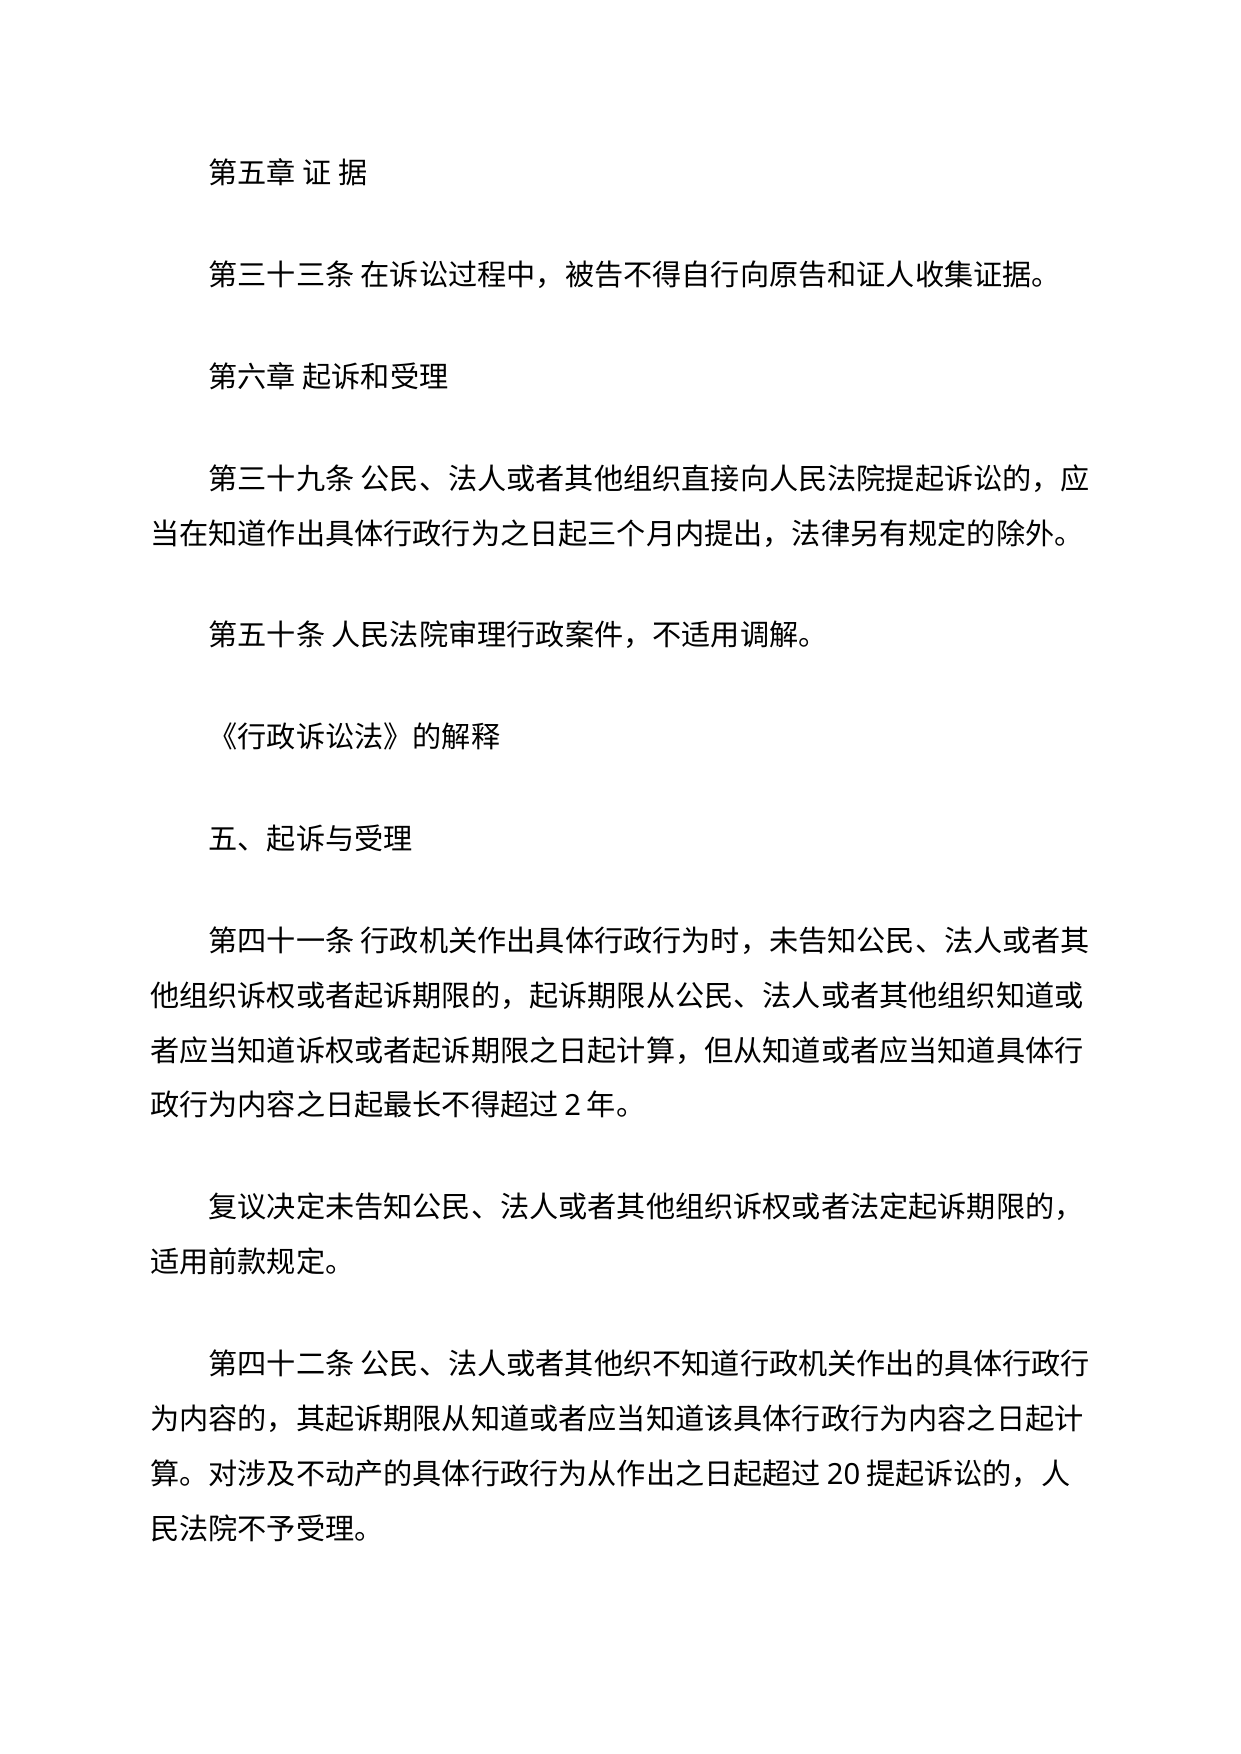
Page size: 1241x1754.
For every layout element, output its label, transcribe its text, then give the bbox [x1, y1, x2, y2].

text 复议决定未告知公民、法人或者其他组织诉权或者法定起诉期限的，适用前款规定。 [150, 1184, 1090, 1281]
text 第五章 证 据 [150, 150, 1090, 192]
text 第六章 起诉和受理 [150, 353, 1090, 396]
text 《行政诉讼法》的解释 [150, 714, 1090, 756]
text 五、起诉与受理 [150, 816, 1090, 858]
text 第五十条 人民法院审理行政案件，不适用调解。 [150, 612, 1090, 654]
text 第四十一条 行政机关作出具体行政行为时，未告知公民、法人或者其他组织诉权或者起诉期限的，起诉期限从公民、法人或者其他组织知道或者应当知道诉权或者起诉期限之日起计算，但从知道或者应当知道具体行政行为内容之日起最长不得超过2年。 [150, 917, 1090, 1124]
text 第四十二条 公民、法人或者其他织不知道行政机关作出的具体行政行为内容的，其起诉期限从知道或者应当知道该具体行政行为内容之日起计算。对涉及不动产的具体行政行为从作出之日起超过20提起诉讼的，人民法院不予受理。 [150, 1341, 1090, 1548]
text 第三十三条 在诉讼过程中，被告不得自行向原告和证人收集证据。 [150, 252, 1090, 294]
text 第三十九条 公民、法人或者其他组织直接向人民法院提起诉讼的，应当在知道作出具体行政行为之日起三个月内提出，法律另有规定的除外。 [150, 455, 1090, 552]
